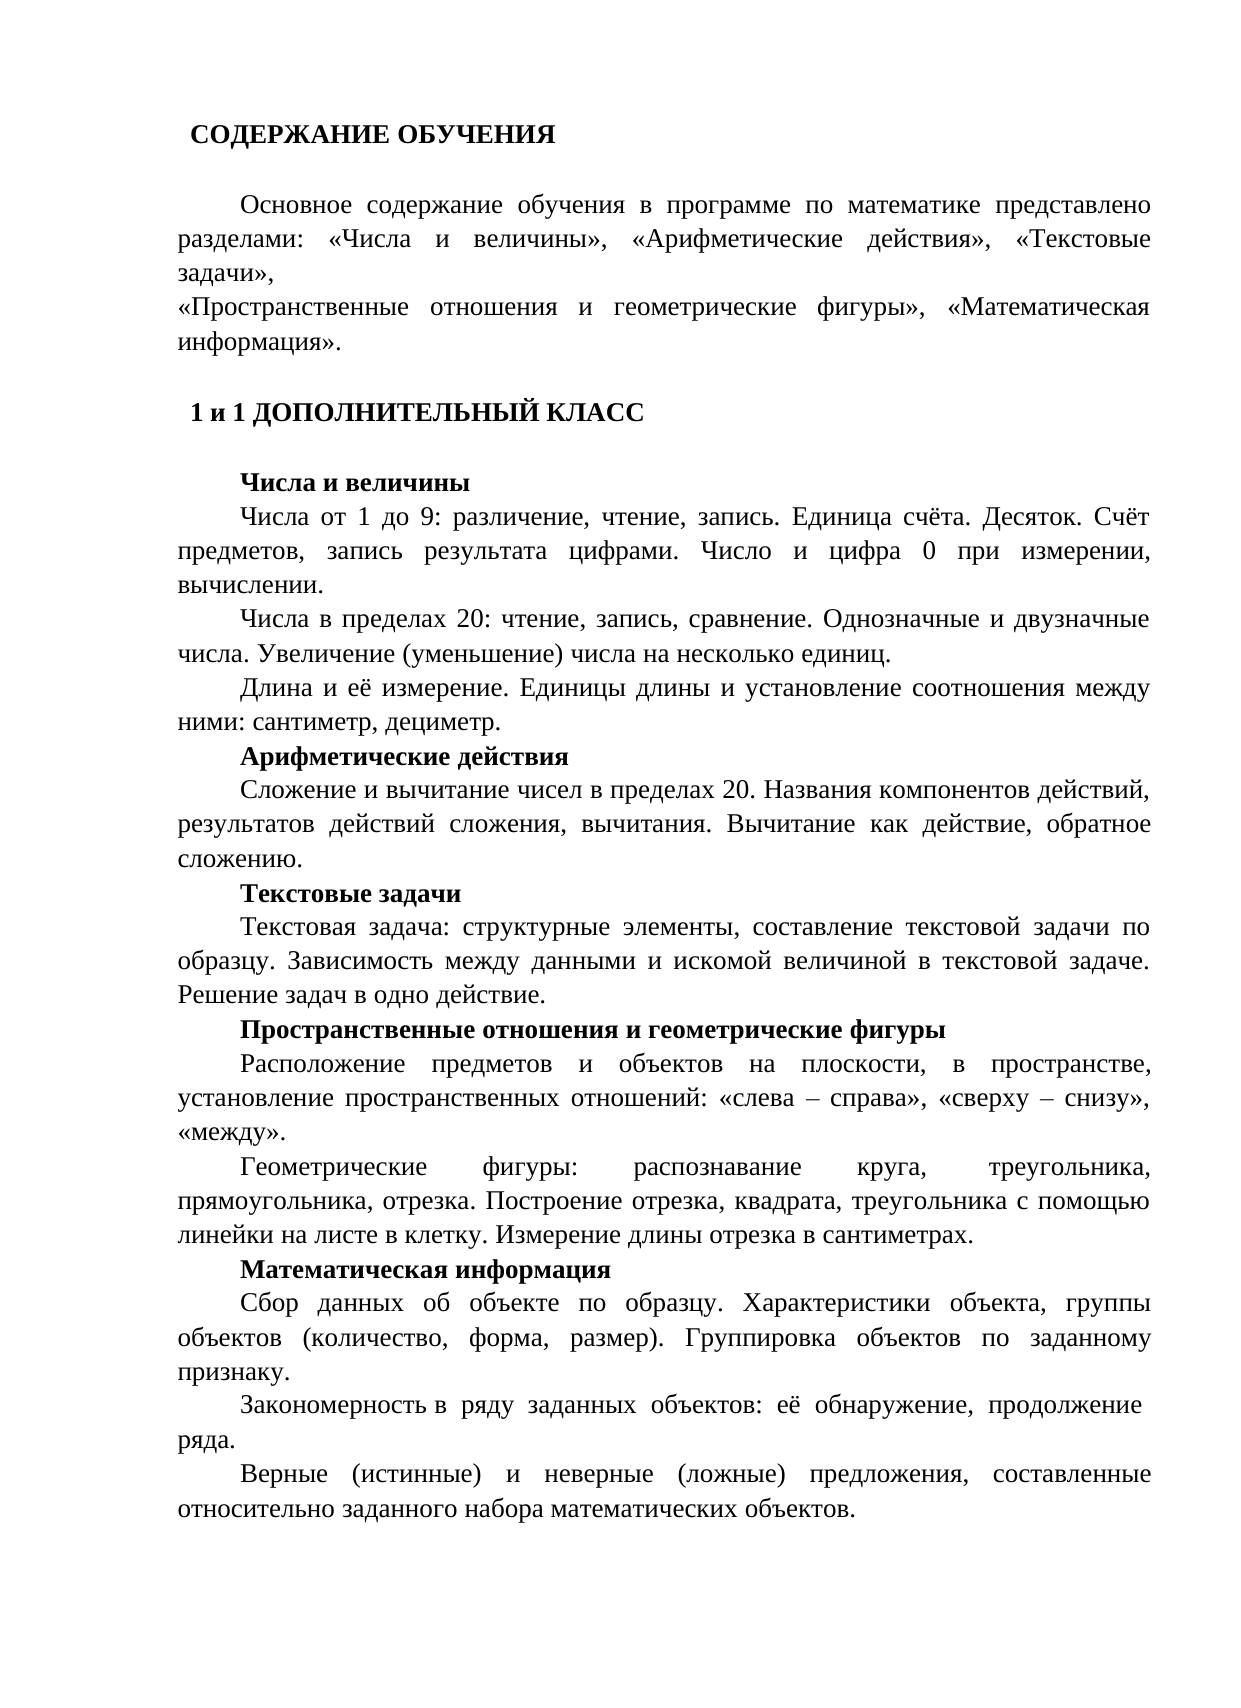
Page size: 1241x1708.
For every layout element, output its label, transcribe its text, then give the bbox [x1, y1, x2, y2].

text Верные (истинные) и неверные (ложные) предложения, составленные [240, 1457, 1176, 1489]
text Числа в пределах 20: чтение, запись, сравнение. Однозначные и двузначные числа. Увеличение (уменьшение) числа на несколько единиц. [177, 602, 1151, 668]
text Сложение и вычитание чисел в пределах 20. Названия компонентов действий, результатов действий сложения, вычитания. Вычитание как действие, обратное сложению. [177, 773, 1151, 873]
text Длина и её измерение. Единицы длины и установление соотношения между ними: сантиметр, дециметр. [177, 671, 1152, 736]
text Расположение предметов и объектов на плоскости, в пространстве, установление пространственных отношений: «слева – справа», «сверху – снизу», [177, 1047, 1152, 1112]
text Основное содержание обучения в программе по математике представлено разделами: «Числа и величины», «Арифметические действия», «Текстовые задачи», [177, 188, 1151, 287]
text Сбор данных об объекте по образцу. Характеристики объекта, группы объектов (количество, форма, размер). Группировка объектов по заданному признаку. [177, 1287, 1152, 1386]
text Числа от 1 до 9: различение, чтение, запись. Единица счёта. Десяток. Счёт предметов, запись результата цифрами. Число и цифра 0 при измерении, вычислении. [177, 500, 1151, 599]
text Закономерность в ряду заданных объектов: её обнаружение, продолжение [240, 1389, 1176, 1420]
text Числа и величины [240, 466, 1176, 498]
subtitle Пространственные отношения и геометрические фигуры [240, 1014, 1176, 1045]
text ряда. [177, 1423, 1176, 1454]
text Геометрические фигуры: распознавание круга, треугольника, прямоугольника, отрезка. Построение отрезка, квадрата, треугольника с помощью линейки на листе в клетку. Измерение длины отрезка в сантиметрах. [177, 1150, 1151, 1249]
subtitle Арифметические действия [240, 740, 1176, 771]
subtitle СОДЕРЖАНИЕ ОБУЧЕНИЯ [190, 118, 1176, 149]
text Текстовая задача: структурные элементы, составление текстовой задачи по образцу. Зависимость между данными и искомой величиной в текстовой задаче. Решение задач в одно действие. [177, 910, 1151, 1010]
text «Пространственные отношения и геометрические фигуры», «Математическая информация». [177, 291, 1151, 356]
subtitle и 1 ДОПОЛНИТЕЛЬНЫЙ КЛАСС [190, 396, 1176, 427]
subtitle Математическая информация [240, 1253, 1176, 1284]
text относительно заданного набора математических объектов. [177, 1492, 1176, 1523]
subtitle Текстовые задачи [240, 877, 1176, 908]
text «между». [177, 1116, 1176, 1147]
